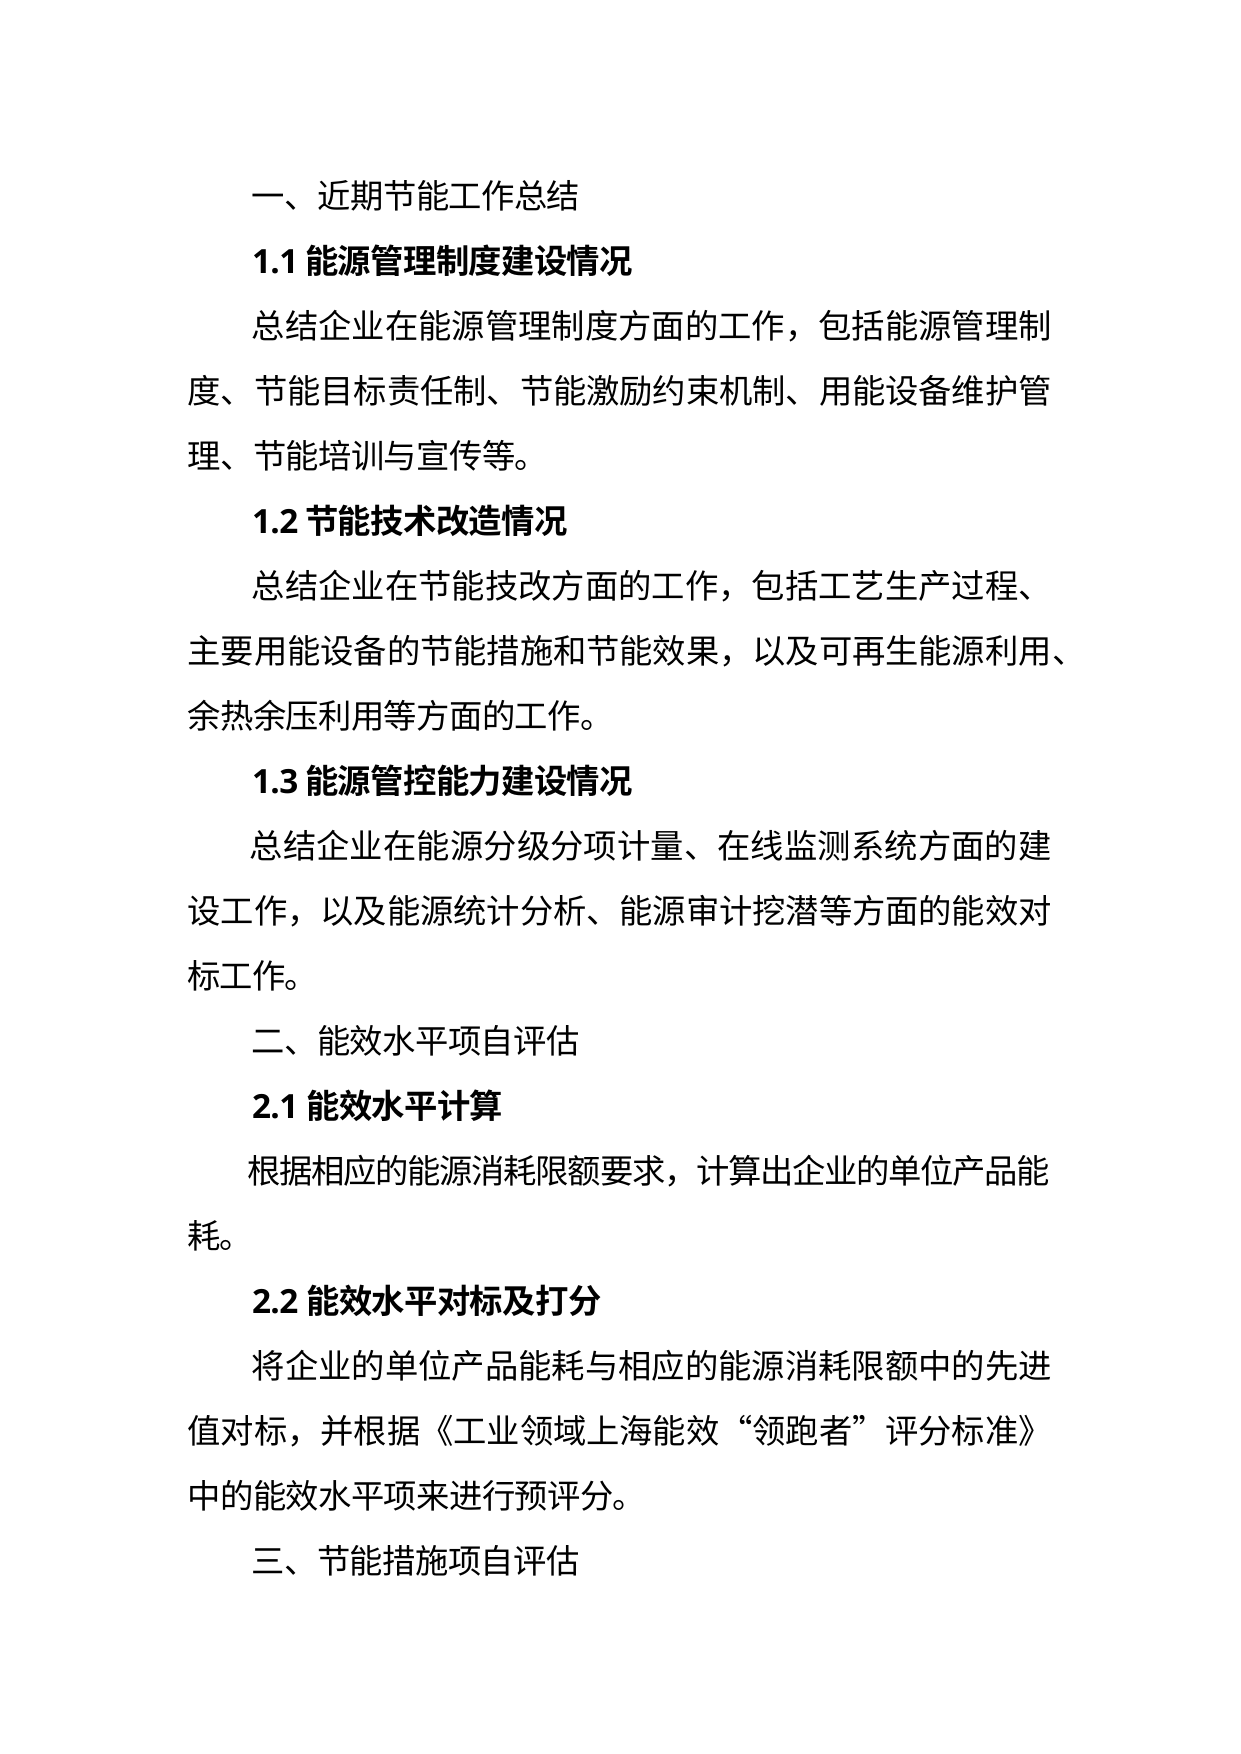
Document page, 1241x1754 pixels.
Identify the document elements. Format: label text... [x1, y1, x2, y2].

text 2.1 能效水平计算 [187, 1072, 1053, 1137]
text 1.2节能技术改造情况 [187, 487, 1053, 552]
text 1.1能源管理制度建设情况 [187, 227, 1053, 292]
text 总结企业在能源分级分项计量、在线监测系统方面的建设工作，以及能源统计分析、能源审计挖潜等方面的能效对标工作。 [187, 812, 1053, 1007]
text 三、节能措施项自评估 [187, 1527, 1053, 1592]
text 一、近期节能工作总结 [187, 162, 1053, 227]
text 二、能效水平项自评估 [187, 1007, 1053, 1072]
text 1.3能源管控能力建设情况 [187, 747, 1053, 812]
text 总结企业在节能技改方面的工作，包括工艺生产过程、主要用能设备的节能措施和节能效果，以及可再生能源利用、余热余压利用等方面的工作。 [187, 552, 1053, 747]
text 总结企业在能源管理制度方面的工作，包括能源管理制度、节能目标责任制、节能激励约束机制、用能设备维护管理、节能培训与宣传等。 [187, 292, 1053, 487]
text 根据相应的能源消耗限额要求，计算出企业的单位产品能耗。 [187, 1137, 1053, 1267]
text 2.2 能效水平对标及打分 [187, 1267, 1053, 1332]
text 将企业的单位产品能耗与相应的能源消耗限额中的先进值对标，并根据《工业领域上海能效“领跑者”评分标准》中的能效水平项来进行预评分。 [187, 1332, 1053, 1527]
